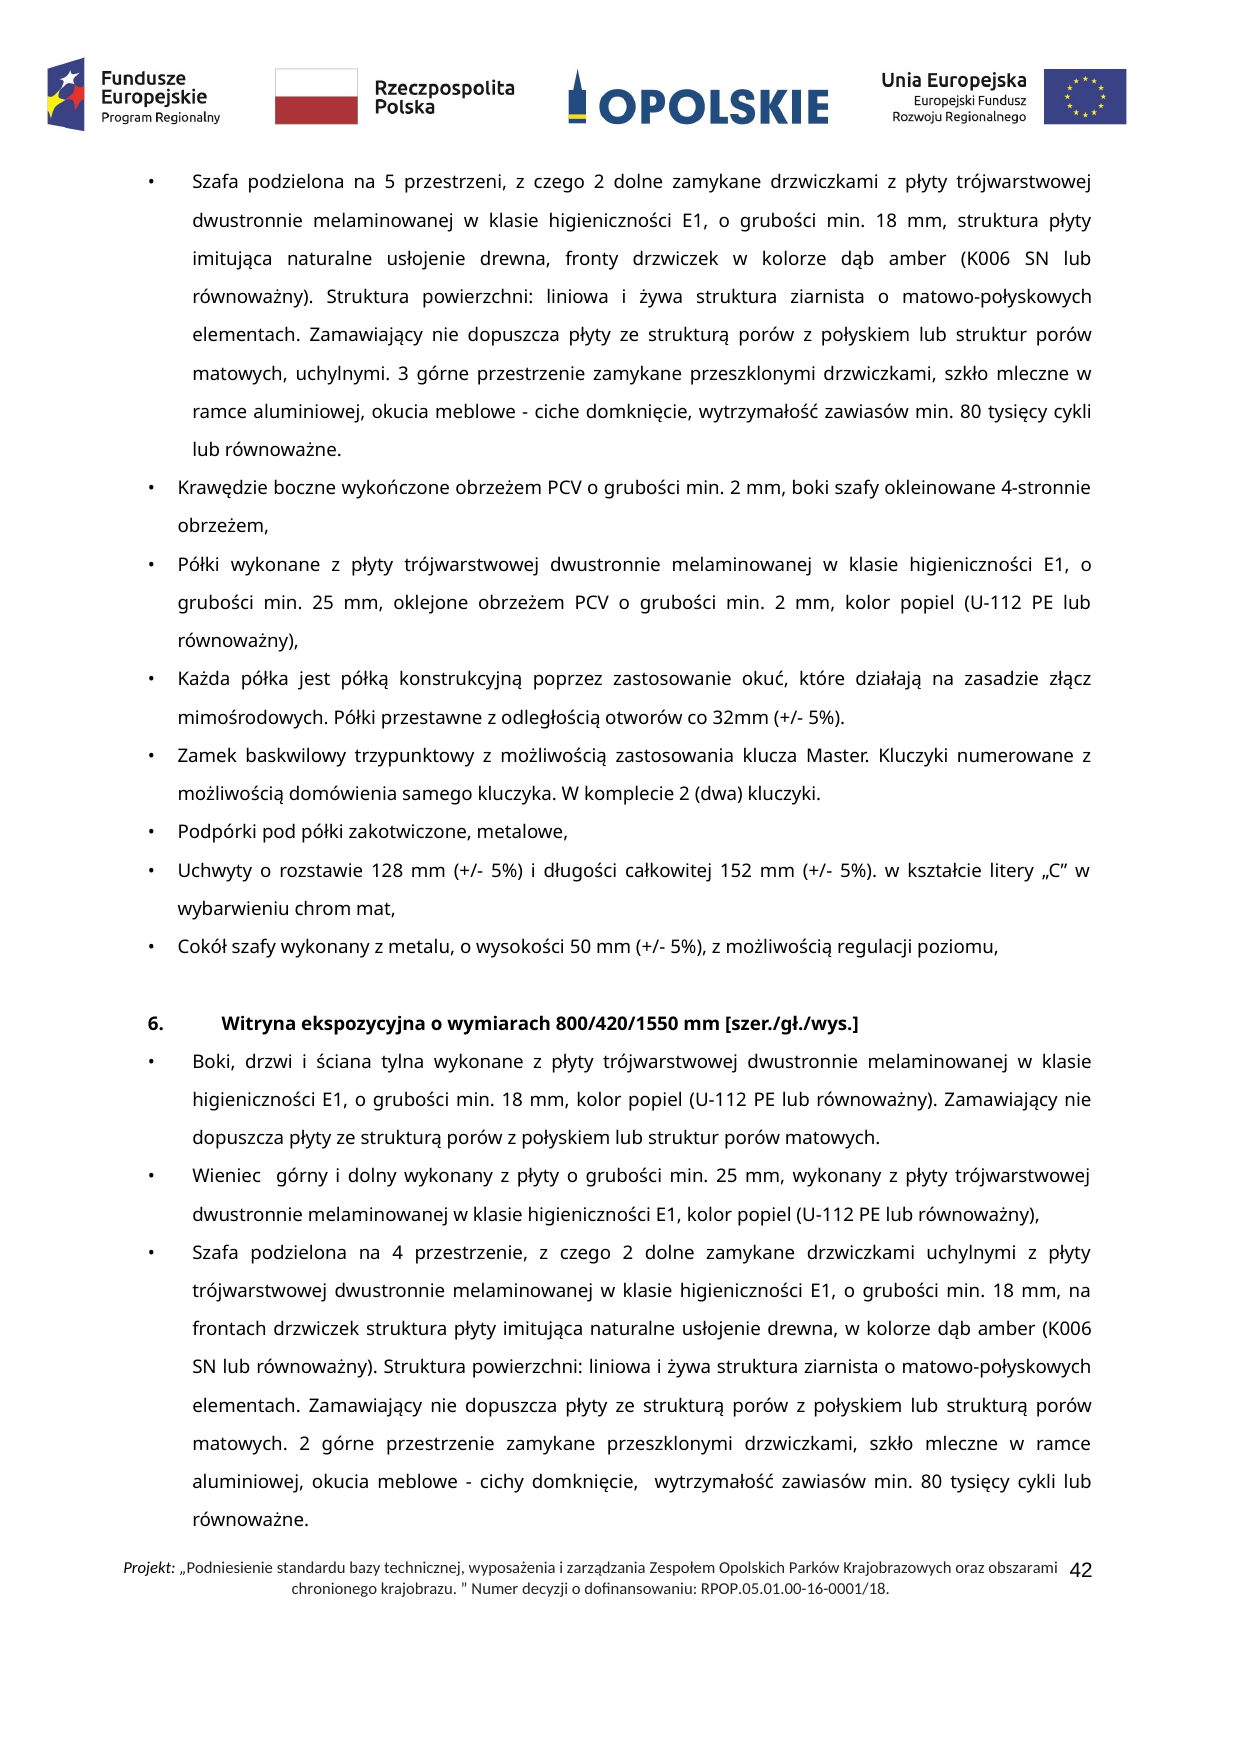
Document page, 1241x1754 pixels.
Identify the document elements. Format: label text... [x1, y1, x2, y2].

text • Uchwyty o rozstawie 128 mm (+/- 5%) i długości całkowitej 152 mm (+/- 5%). w kształcie litery „C” w wybarwieniu chrom mat, [148, 857, 1092, 921]
text 6. Witryna ekspozycyjna o wymiarach 800/420/1550 mm [szer./gł./wys.] [148, 1010, 1092, 1035]
text • Krawędzie boczne wykończone obrzeżem PCV o grubości min. 2 mm, boki szafy okleinowane 4-stronnie obrzeżem, [148, 474, 1092, 538]
text • Boki, drzwi i ściana tylna wykonane z płyty trójwarstwowej dwustronnie melaminowanej w klasie higieniczności E1, o grubości min. 18 mm, kolor popiel (U-112 PE lub równoważny). Zamawiający nie dopuszcza płyty ze strukturą porów z połyskiem lub struktur porów matowych. [148, 1048, 1092, 1150]
text • Cokół szafy wykonany z metalu, o wysokości 50 mm (+/- 5%), z możliwością regulacji poziomu, [148, 933, 1092, 959]
text • Szafa podzielona na 5 przestrzeni, z czego 2 dolne zamykane drzwiczkami z płyty trójwarstwowej dwustronnie melaminowanej w klasie higieniczności E1, o grubości min. 18 mm, struktura płyty imitująca naturalne usłojenie drewna, fronty drzwiczek w kolorze dąb amber (K006 SN lub równoważny). Struktura powierzchni: liniowa i żywa struktura ziarnista o matowo-połyskowych elementach. Zamawiający nie dopuszcza płyty ze strukturą porów z połyskiem lub struktur porów matowych, uchylnymi. 3 górne przestrzenie zamykane przeszklonymi drzwiczkami, szkło mleczne w ramce aluminiowej, okucia meblowe - ciche domknięcie, wytrzymałość zawiasów min. 80 tysięcy cykli lub równoważne. [148, 169, 1092, 462]
text • Podpórki pod półki zakotwiczone, metalowe, [148, 819, 1092, 844]
text • Każda półka jest półką konstrukcyjną poprzez zastosowanie okuć, które działają na zasadzie złącz mimośrodowych. Półki przestawne z odległością otworów co 32mm (+/- 5%). [148, 666, 1092, 729]
text • Zamek baskwilowy trzypunktowy z możliwością zastosowania klucza Master. Kluczyki numerowane z możliwością domówienia samego kluczyka. W komplecie 2 (dwa) kluczyki. [148, 742, 1092, 806]
text • Wieniec górny i dolny wykonany z płyty o grubości min. 25 mm, wykonany z płyty trójwarstwowej dwustronnie melaminowanej w klasie higieniczności E1, kolor popiel (U-112 PE lub równoważny), [148, 1163, 1092, 1226]
text • Półki wykonane z płyty trójwarstwowej dwustronnie melaminowanej w klasie higieniczności E1, o grubości min. 25 mm, oklejone obrzeżem PCV o grubości min. 2 mm, kolor popiel (U-112 PE lub równoważny), [148, 551, 1092, 653]
picture [29, 29, 1145, 169]
text • Szafa podzielona na 4 przestrzenie, z czego 2 dolne zamykane drzwiczkami uchylnymi z płyty trójwarstwowej dwustronnie melaminowanej w klasie higieniczności E1, o grubości min. 18 mm, na frontach drzwiczek struktura płyty imitująca naturalne usłojenie drewna, w kolorze dąb amber (K006 SN lub równoważny). Struktura powierzchni: liniowa i żywa struktura ziarnista o matowo-połyskowych elementach. Zamawiający nie dopuszcza płyty ze strukturą porów z połyskiem lub strukturą porów matowych. 2 górne przestrzenie zamykane przeszklonymi drzwiczkami, szkło mleczne w ramce aluminiowej, okucia meblowe - cichy domknięcie, wytrzymałość zawiasów min. 80 tysięcy cykli lub równoważne. [148, 1239, 1092, 1532]
